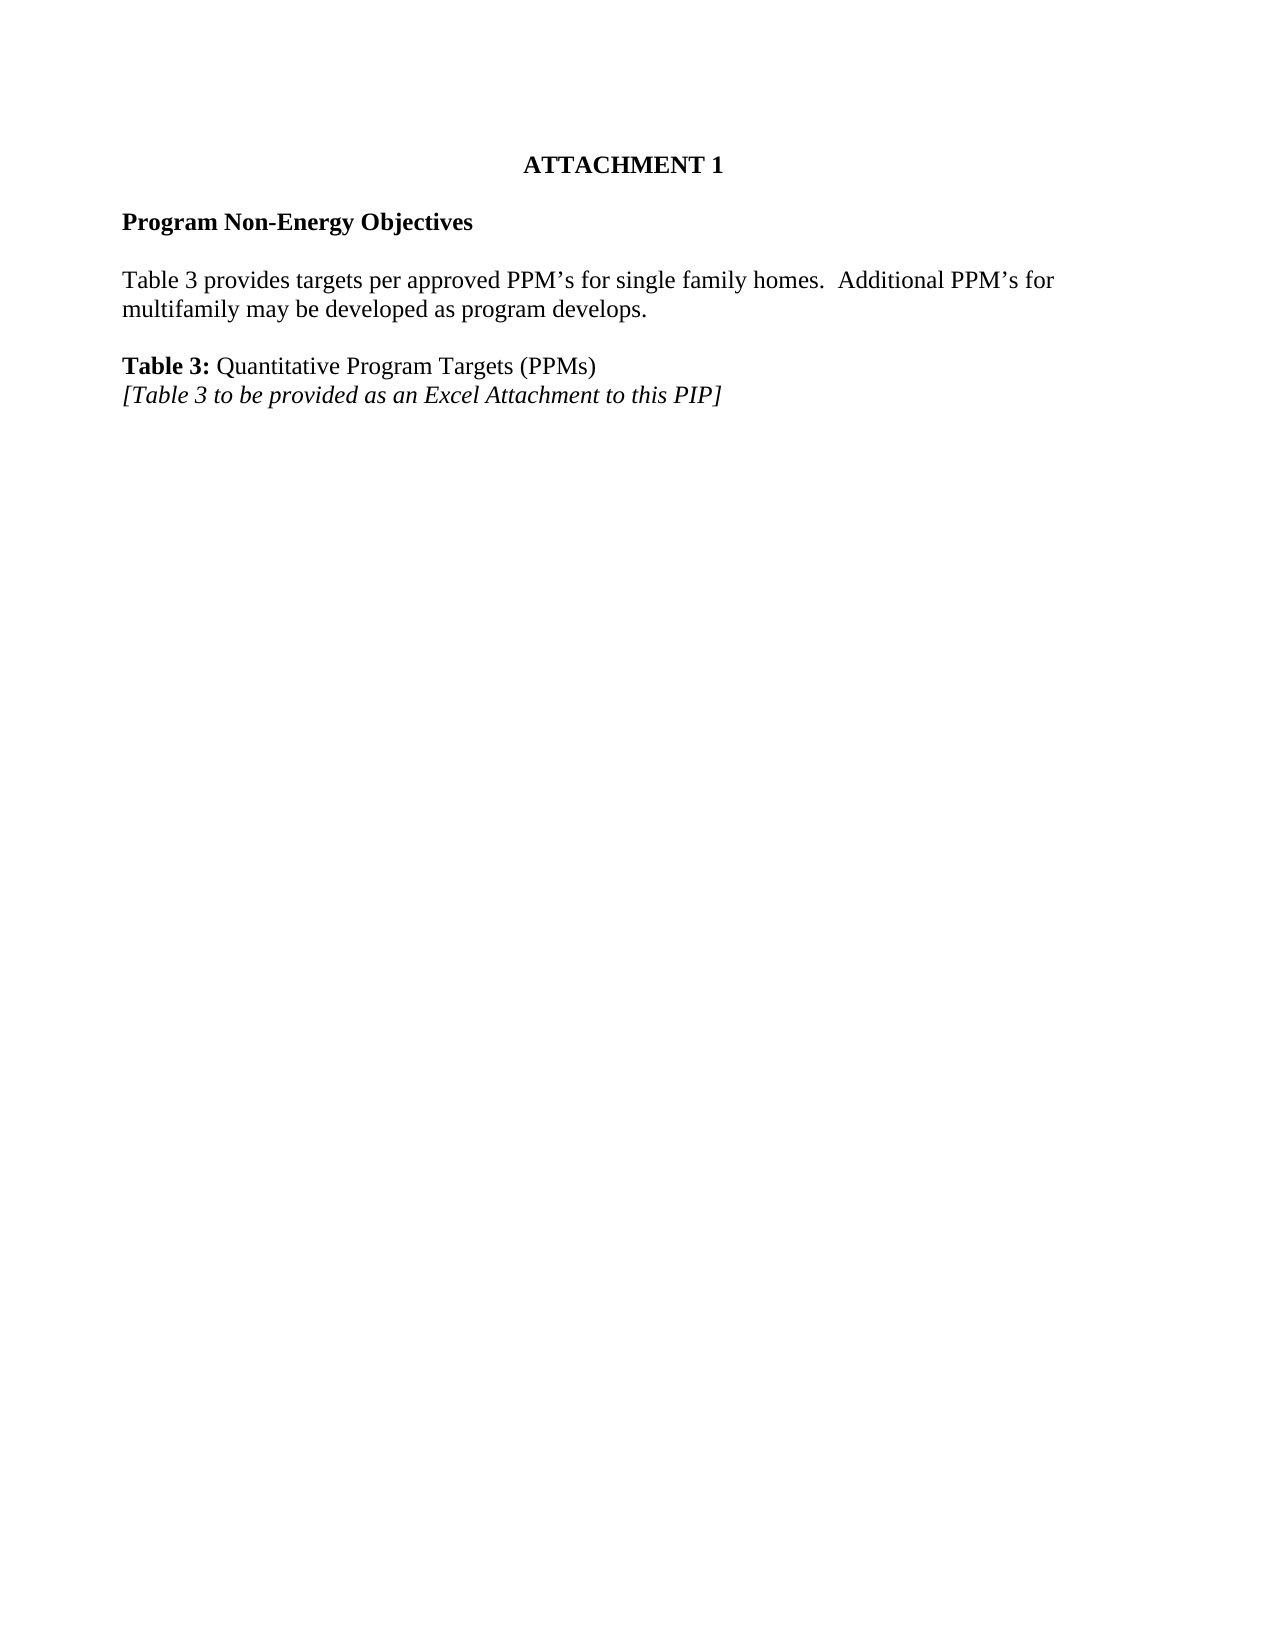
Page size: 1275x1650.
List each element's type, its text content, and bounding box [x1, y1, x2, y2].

text [Table 3 to be provided as an Excel Attachment to this PIP] [122, 380, 1125, 409]
text Table 3: Quantitative Program Targets (PPMs) [122, 351, 1125, 380]
text Table 3 provides targets per approved PPM’s for single family homes. Additional PPM’s for multifamily may be developed as program develops. [122, 265, 1125, 322]
text ATTACHMENT 1 [122, 150, 1125, 179]
text Program Non-Energy Objectives [122, 207, 1125, 236]
